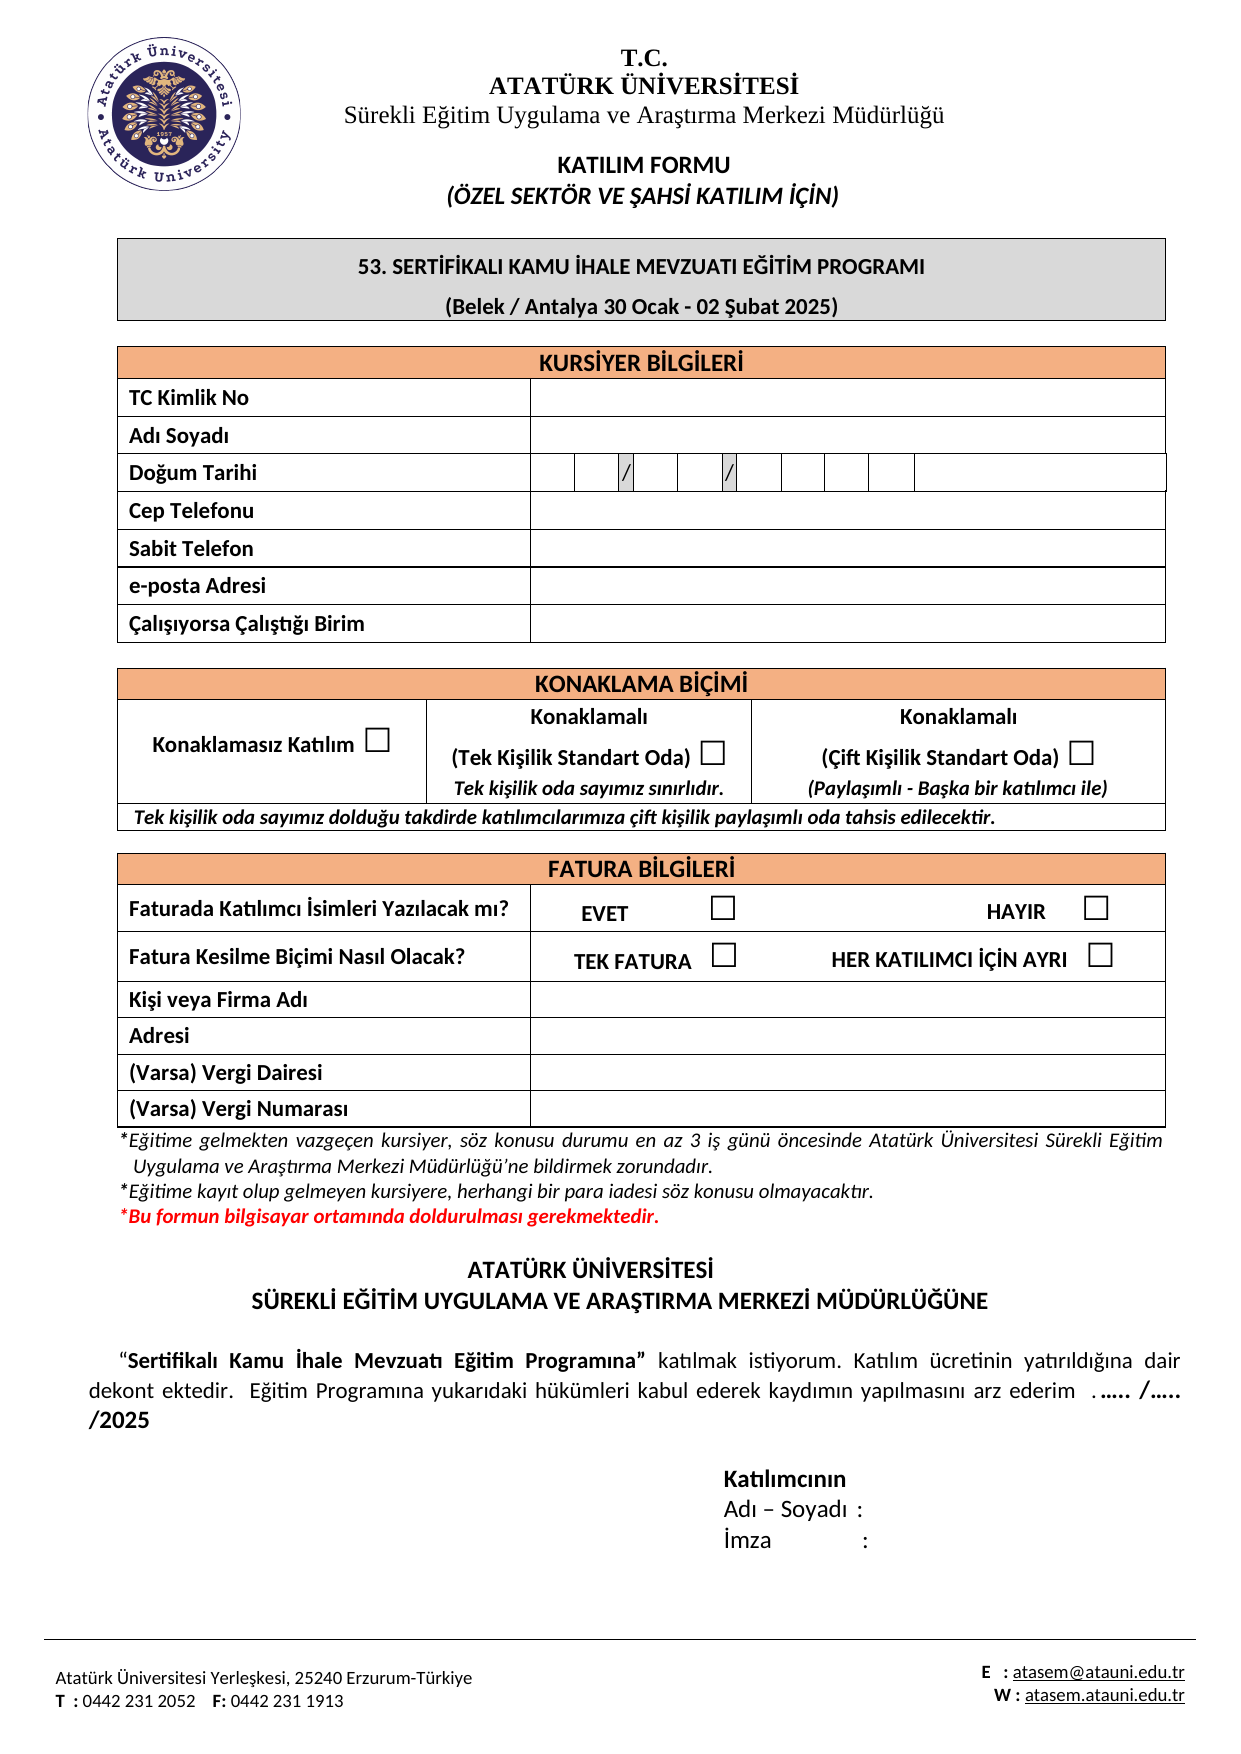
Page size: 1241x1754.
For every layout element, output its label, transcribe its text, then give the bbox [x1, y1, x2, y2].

table_cell [531, 379, 1165, 416]
table_cell / [619, 454, 633, 491]
table_cell Doğum Tarihi [118, 454, 530, 491]
table_cell [531, 417, 1165, 453]
table_cell Konaklamalı (Çift Kişilik Standart Oda) (Paylaşımlı - Başka bir katılımcı ile) [752, 700, 1165, 803]
table_cell TC Kimlik No [118, 379, 530, 416]
table_cell Konaklamalı (Tek Kişilik Standart Oda) Tek kişilik oda sayımız sınırlıdır. [427, 700, 751, 803]
table_header FATURA BİLGİLERİ [118, 854, 1165, 884]
table_cell [531, 454, 574, 491]
table_cell (Varsa) Vergi Dairesi [118, 1055, 530, 1090]
table_cell (Varsa) Vergi Numarası [118, 1091, 530, 1126]
table_cell Sabit Telefon [118, 530, 530, 566]
table_cell [531, 885, 1165, 931]
table_cell Kişi veya Firma Adı [118, 982, 530, 1017]
table_cell [531, 982, 1165, 1017]
text *Eğitime gelmekten vazgeçen kursiyer, söz konusu durumu en az 3 iş günü öncesinde Atatürk Üniversitesi Sürekli Eğitim Uygulama ve Araştırma Merkezi Müdürlüğü’ne bildirmek zorundadır. [118, 1128, 1166, 1178]
text İmza : [148, 1524, 1093, 1555]
table_cell [531, 932, 1165, 981]
table_cell Fatura Kesilme Biçimi Nasıl Olacak? [118, 932, 530, 981]
text *Eğitime kayıt olup gelmeyen kursiyere, herhangi bir para iadesi söz konusu olmayacaktır. [118, 1178, 1166, 1204]
table_cell [825, 454, 868, 491]
table_cell [634, 454, 677, 491]
table_cell [531, 568, 1165, 604]
table_cell [531, 530, 1165, 566]
table_cell [575, 454, 618, 491]
table_header 53. SERTİFİKALI KAMU İHALE MEVZUATI EĞİTİM PROGRAMI (Belek / Antalya 30 Ocak - 02 Şubat 2025) [118, 239, 1165, 320]
text SÜREKLİ EĞİTİM UYGULAMA VE ARAŞTIRMA MERKEZİ MÜDÜRLÜĞÜNE [44, 1285, 1196, 1316]
picture [87, 37, 241, 191]
table_cell Konaklamasız Katılım [118, 700, 426, 803]
text *Bu formun bilgisayar ortamında doldurulması gerekmektedir. [118, 1204, 1093, 1229]
table_header KURSİYER BİLGİLERİ [118, 347, 1165, 378]
table_cell Çalışıyorsa Çalıştığı Birim [118, 605, 530, 642]
table_cell [737, 454, 781, 491]
text “Sertifikalı Kamu İhale Mevzuatı Eğitim Programına” katılmak istiyorum. Katılım ücretinin yatırıldığına dair dekont ektedir. Eğitim Programına yukarıdaki hükümleri kabul ederek kaydımın yapılmasını arz ederim .….. /….. /2025 [88, 1346, 1181, 1435]
table_cell / [723, 454, 736, 491]
table_cell [531, 605, 1165, 642]
text ATATÜRK ÜNİVERSİTESİ [44, 1254, 1137, 1285]
table_cell [531, 492, 1165, 529]
text Adı – Soyadı : [148, 1494, 1093, 1524]
table_cell Faturada Katılımcı İsimleri Yazılacak mı? [118, 885, 530, 931]
table_header KONAKLAMA BİÇİMİ [118, 669, 1165, 699]
table_cell [915, 454, 1166, 491]
table_cell Tek kişilik oda sayımız dolduğu takdirde katılımcılarımıza çift kişilik paylaşımlı oda tahsis edilecektir. [118, 804, 1165, 829]
table_cell Adı Soyadı [118, 417, 530, 453]
table_cell [531, 1055, 1165, 1090]
text Katılımcının [148, 1463, 1093, 1494]
table_cell [531, 1091, 1165, 1126]
table_cell [531, 1018, 1165, 1053]
table_cell [678, 454, 722, 491]
table_cell [782, 454, 824, 491]
table_cell Cep Telefonu [118, 492, 530, 529]
table_cell [869, 454, 914, 491]
table_cell Adresi [118, 1018, 530, 1053]
table_cell e-posta Adresi [118, 568, 530, 604]
